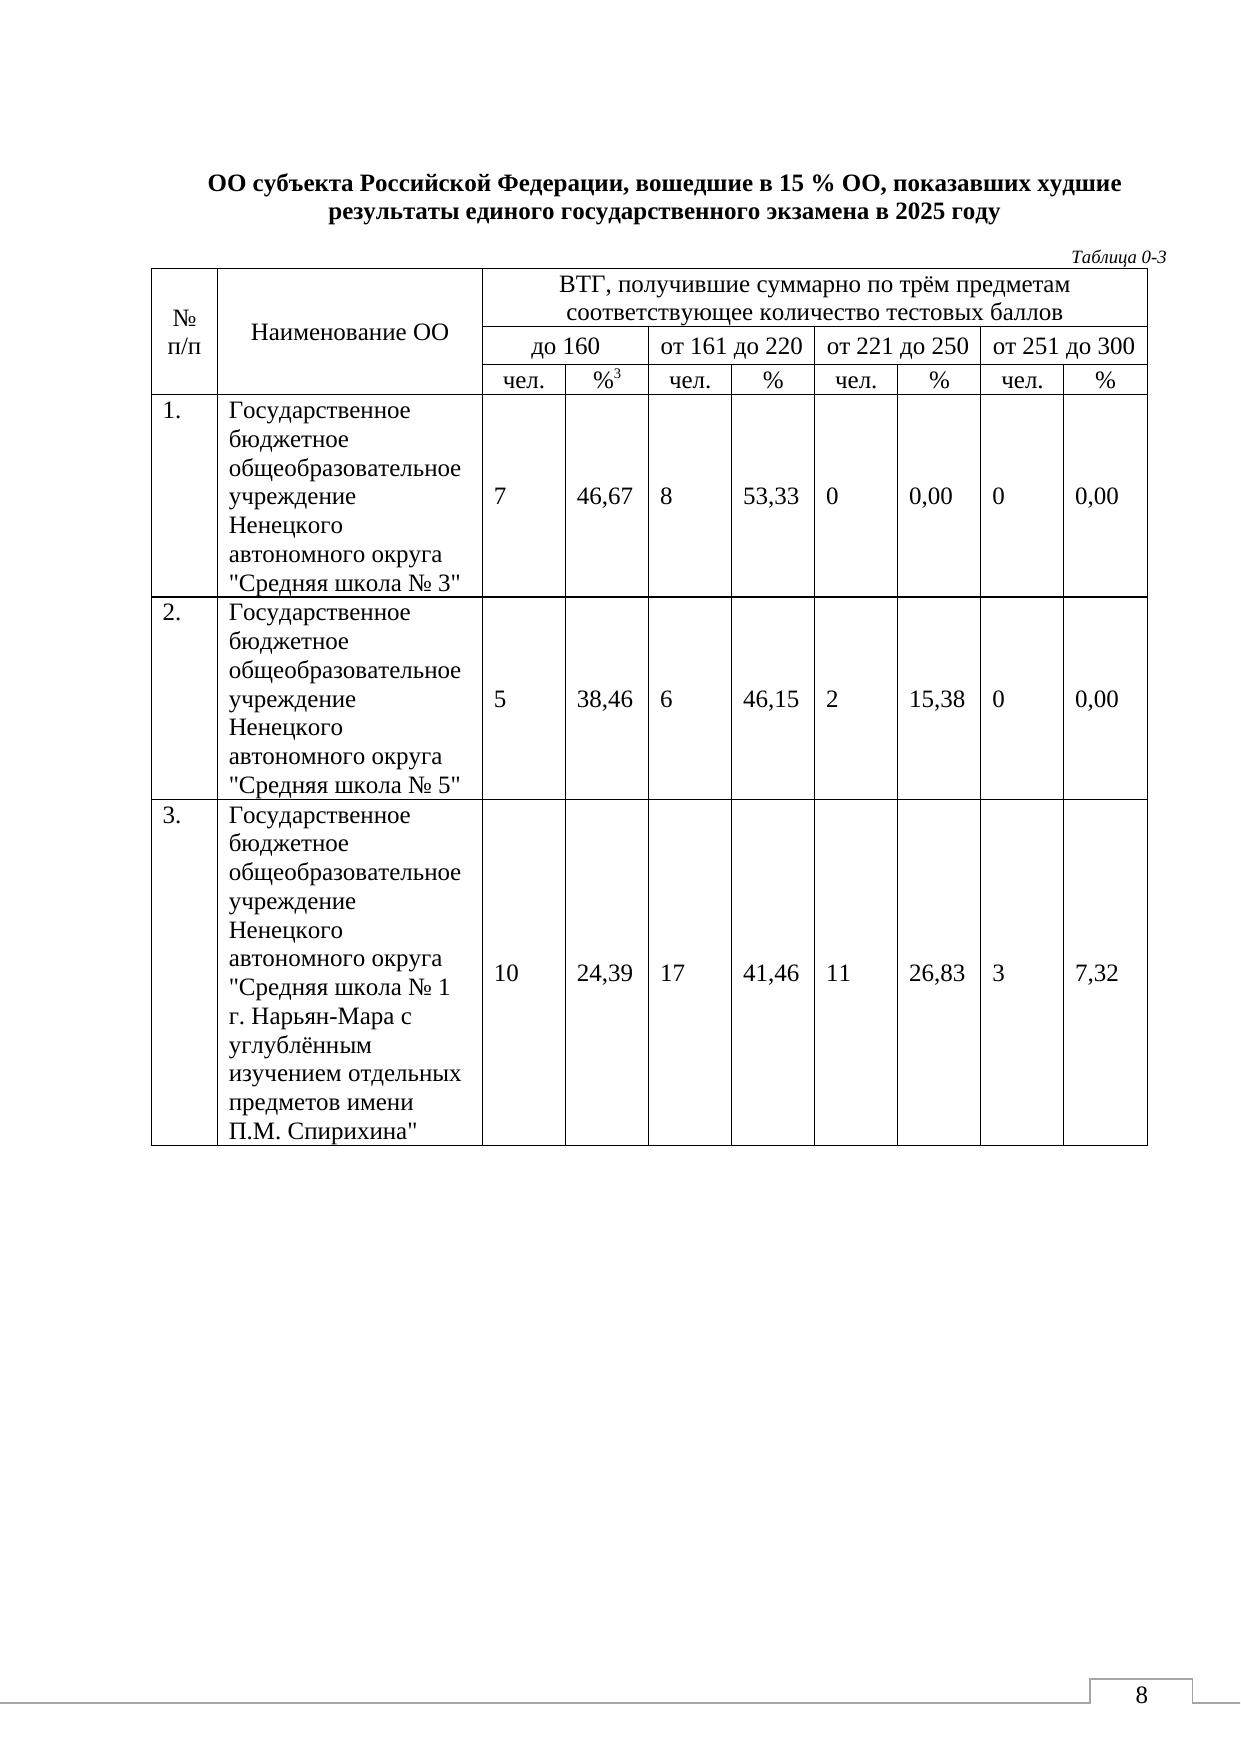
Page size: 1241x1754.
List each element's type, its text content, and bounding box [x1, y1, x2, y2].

table_cell 10 [483, 800, 565, 1145]
table_cell 26,83 [898, 800, 980, 1145]
table_cell 0 [815, 395, 897, 596]
table_cell 0,00 [898, 395, 980, 596]
table_cell 53,33 [732, 395, 814, 596]
table_cell 24,39 [566, 800, 648, 1145]
table_cell 0 [981, 598, 1063, 799]
table_cell от 251 до 300 [981, 327, 1147, 364]
table_cell чел. [483, 365, 565, 394]
table_header № п/п [152, 269, 217, 394]
table_cell до 160 [483, 327, 648, 364]
table_cell 5 [483, 598, 565, 799]
table_cell от 161 до 220 [649, 327, 814, 364]
table_cell 8 [649, 395, 731, 596]
table_cell 11 [815, 800, 897, 1145]
table_cell 2. [152, 598, 217, 799]
table_cell %3 [566, 365, 648, 394]
table_cell 15,38 [898, 598, 980, 799]
table_cell 41,46 [732, 800, 814, 1145]
table_cell 0,00 [1064, 598, 1147, 799]
table_cell чел. [815, 365, 897, 394]
table_cell 7 [483, 395, 565, 596]
table_cell Государственное бюджетное общеобразовательное учреждение Ненецкого автономного округа "Средняя школа № 3" [218, 395, 482, 596]
table_cell 17 [649, 800, 731, 1145]
table_cell 38,46 [566, 598, 648, 799]
table_cell 6 [649, 598, 731, 799]
table_cell % [898, 365, 980, 394]
table_cell от 221 до 250 [815, 327, 980, 364]
table_cell % [1064, 365, 1147, 394]
text ОО субъекта Российской Федерации, вошедшие в 15 % ОО, показавших худшие результаты единого государственного экзамена в 2025 году [162, 168, 1166, 225]
table_cell 1. [152, 395, 217, 596]
text Таблица 0-3 [162, 246, 1166, 268]
table_cell Государственное бюджетное общеобразовательное учреждение Ненецкого автономного округа "Средняя школа № 1 г. Нарьян-Мара с углублённым изучением отдельных предметов имени П.М. Спирихина" [218, 800, 482, 1145]
table_cell % [732, 365, 814, 394]
table_cell 7,32 [1064, 800, 1147, 1145]
table_cell 2 [815, 598, 897, 799]
table_cell 0,00 [1064, 395, 1147, 596]
table_cell 3 [981, 800, 1063, 1145]
table_cell 46,67 [566, 395, 648, 596]
table_header Наименование ОО [218, 269, 482, 394]
table_cell чел. [649, 365, 731, 394]
table_cell Государственное бюджетное общеобразовательное учреждение Ненецкого автономного округа "Средняя школа № 5" [218, 598, 482, 799]
table_cell 0 [981, 395, 1063, 596]
table_header ВТГ, получившие суммарно по трём предметам соответствующее количество тестовых баллов [483, 269, 1147, 326]
table_cell чел. [981, 365, 1063, 394]
table_cell 3. [152, 800, 217, 1145]
table_cell 46,15 [732, 598, 814, 799]
